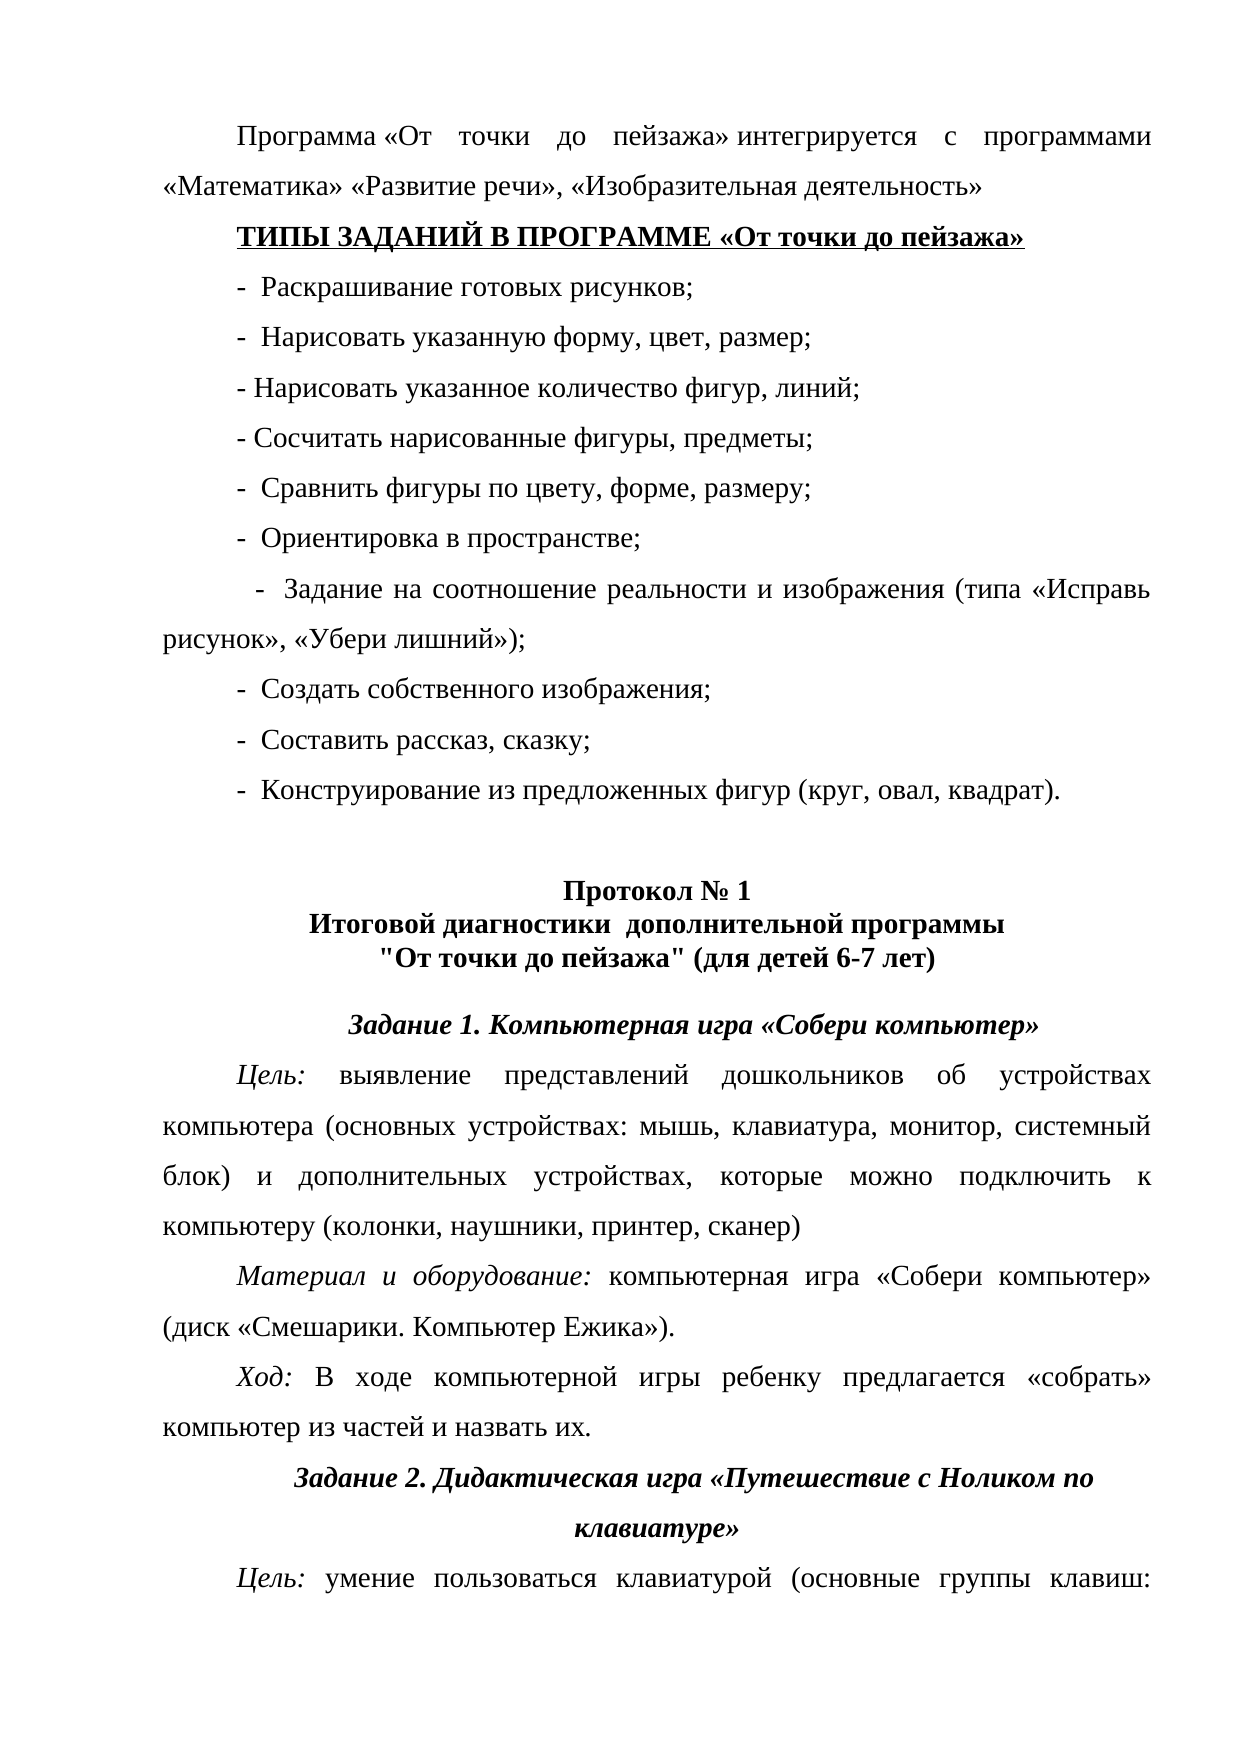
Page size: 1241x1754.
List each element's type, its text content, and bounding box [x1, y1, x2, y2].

text Задание 1. Компьютерная игра «Собери компьютер» [162, 1007, 1152, 1041]
text - Нарисовать указанную форму, цвет, размер; [162, 319, 1152, 353]
text - Раскрашивание готовых рисунков; [162, 269, 1152, 303]
text Программа «От точки до пейзажа» интегрируется с программами «Математика» «Развитие речи», «Изобразительная деятельность» [162, 118, 1152, 202]
text - Сосчитать нарисованные фигуры, предметы; [162, 420, 1152, 453]
text - Нарисовать указанное количество фигур, линий; [162, 370, 1152, 403]
text Ход: В ходе компьютерной игры ребенку предлагается «собрать» компьютер из частей и назвать их. [162, 1359, 1152, 1443]
text - Конструирование из предложенных фигур (круг, овал, квадрат). [162, 772, 1152, 806]
text - Задание на соотношение реальности и изображения (типа «Исправь рисунок», «Убери лишний»); [162, 571, 1152, 655]
text Протокол № 1 [162, 873, 1152, 906]
text ТИПЫ ЗАДАНИЙ В ПРОГРАММЕ «От точки до пейзажа» [162, 219, 1152, 252]
text - Ориентировка в пространстве; [162, 521, 1152, 554]
text Материал и оборудование: компьютерная игра «Собери компьютер» (диск «Смешарики. Компьютер Ежика»). [162, 1258, 1152, 1342]
text Цель: выявление представлений дошкольников об устройствах компьютера (основных устройствах: мышь, клавиатура, монитор, системный блок) и дополнительных устройствах, которые можно подключить к компьютеру (колонки, наушники, принтер, сканер) [162, 1057, 1152, 1242]
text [162, 1560, 1152, 1594]
text - Создать собственного изображения; [162, 672, 1152, 705]
text - Сравнить фигуры по цвету, форме, размеру; [162, 470, 1152, 504]
text Итоговой диагностики дополнительной программы [162, 906, 1152, 940]
text Задание 2. Дидактическая игра «Путешествие с Ноликом по клавиатуре» [162, 1460, 1152, 1544]
text - Составить рассказ, сказку; [162, 722, 1152, 755]
text "От точки до пейзажа" (для детей 6-7 лет) [162, 940, 1152, 973]
